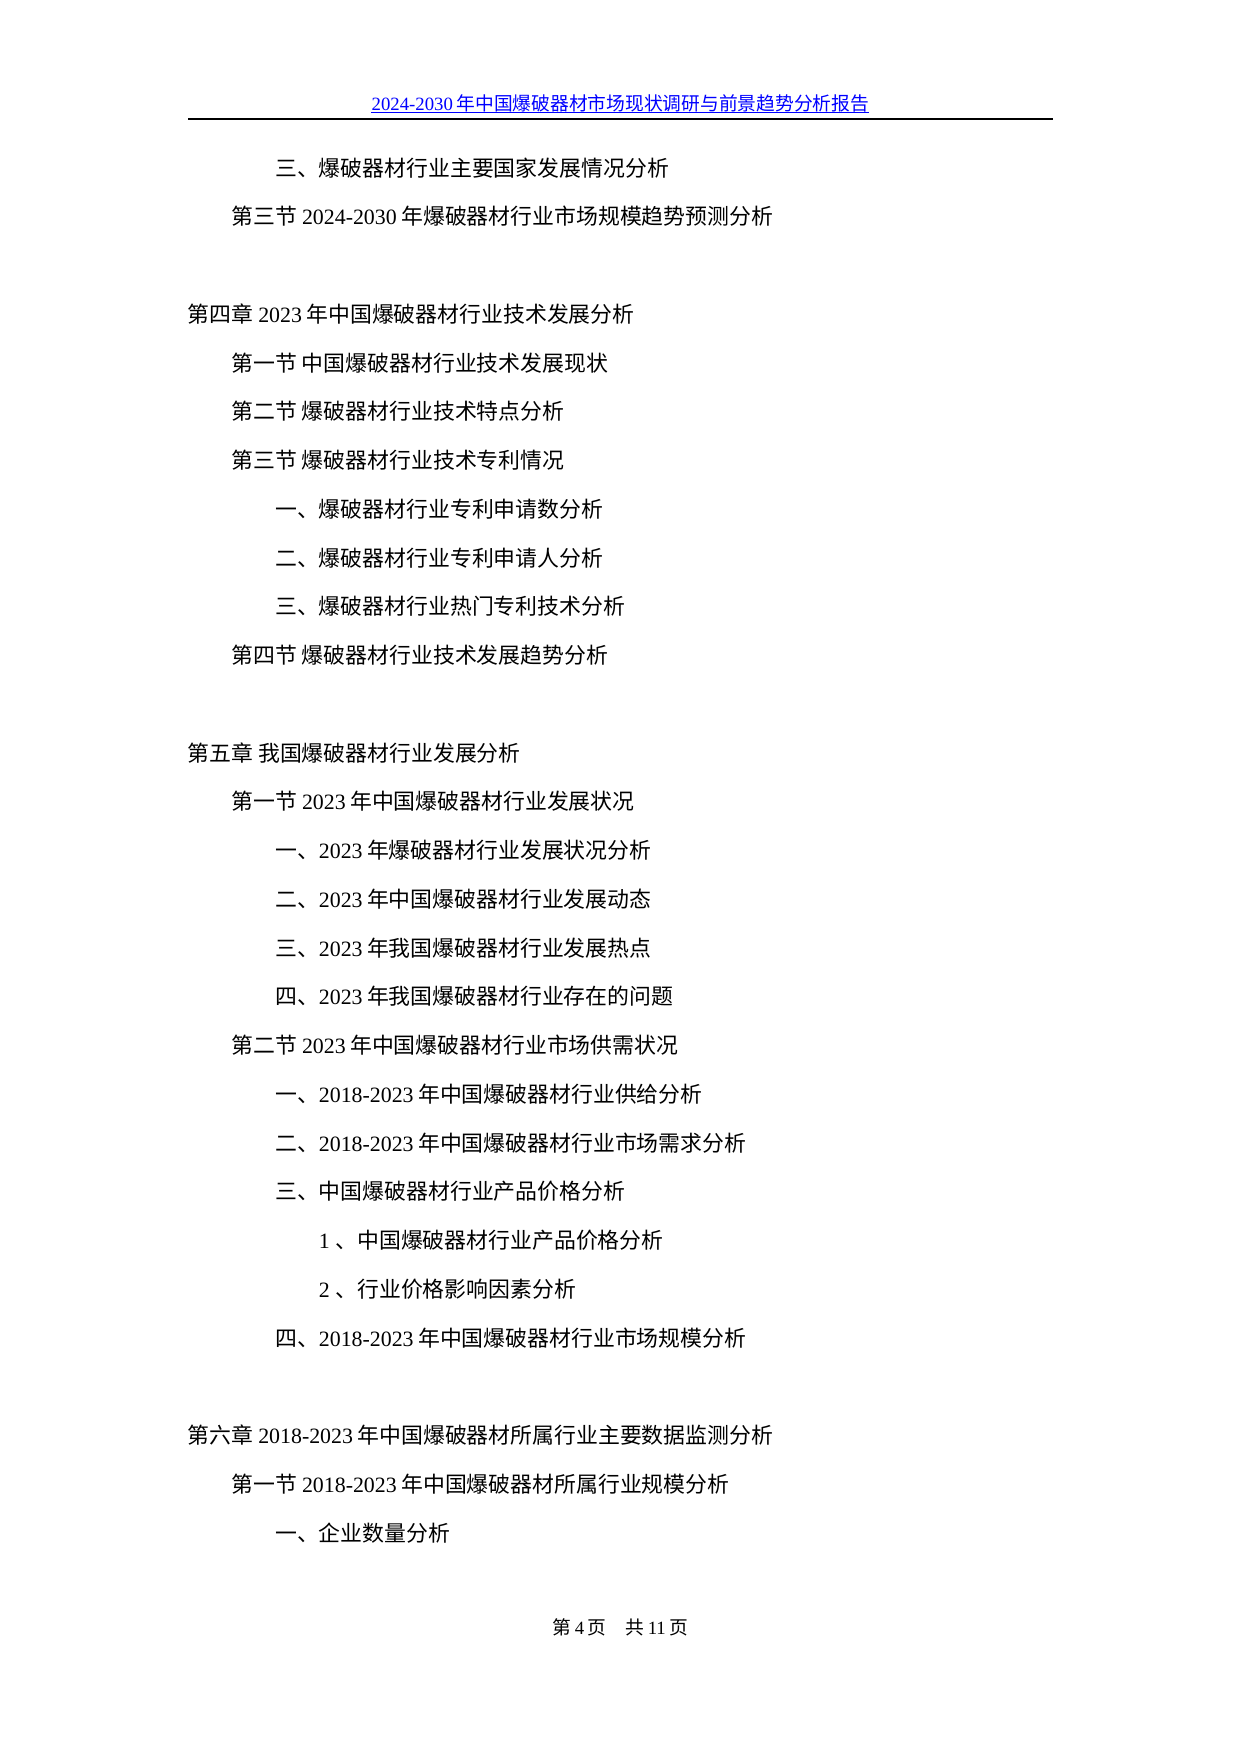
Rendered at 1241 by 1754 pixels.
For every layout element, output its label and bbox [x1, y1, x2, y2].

text [187, 150, 1053, 1548]
